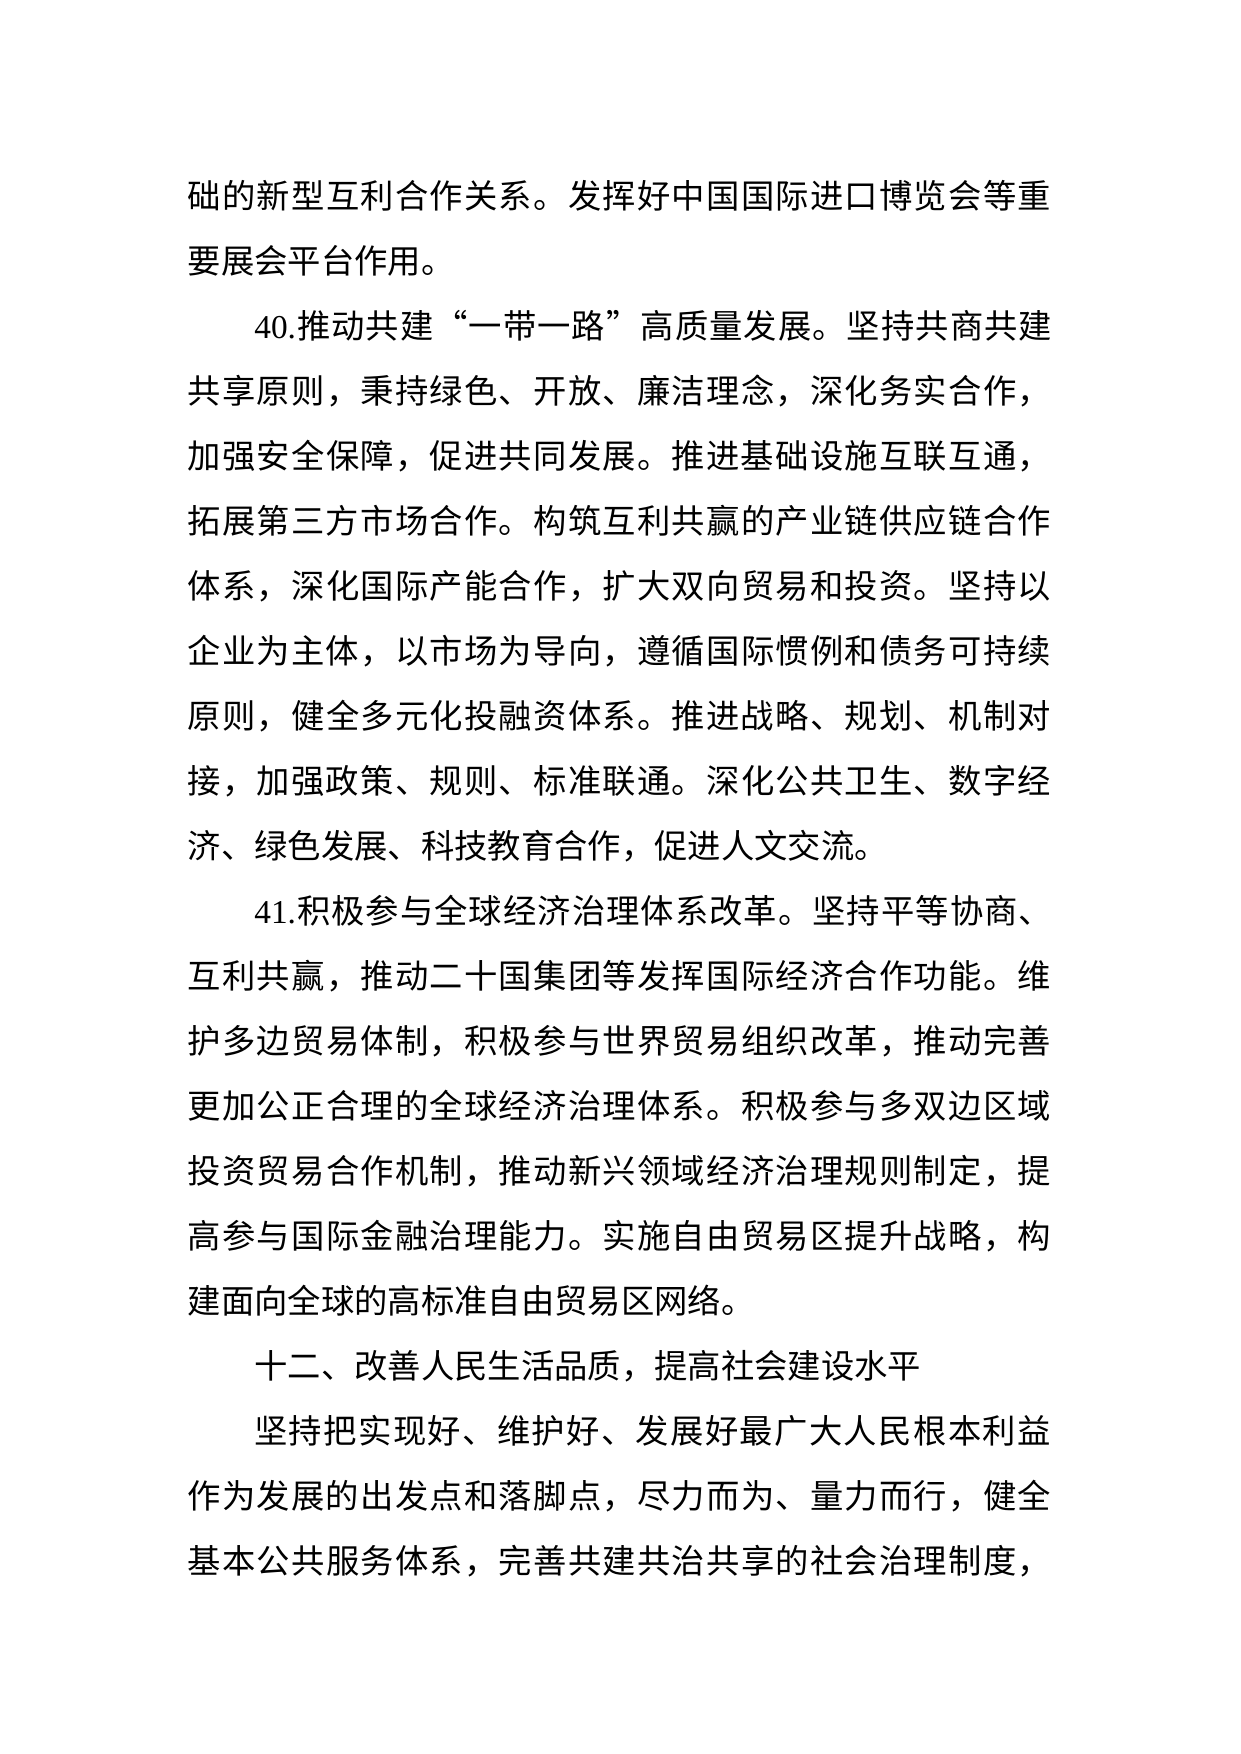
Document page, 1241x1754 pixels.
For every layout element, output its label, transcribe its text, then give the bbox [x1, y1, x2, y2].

list 40.推动共建“一带一路”高质量发展。坚持共商共建共享原则，秉持绿色、开放、廉洁理念，深化务实合作，加强安全保障，促进共同发展。推进基础设施互联互通，拓展第三方市场合作。构筑互利共赢的产业链供应链合作体系，深化国际产能合作，扩大双向贸易和投资。坚持以企业为主体，以市场为导向，遵循国际惯例和债务可持续原则，健全多元化投融资体系。推进战略、规划、机制对接，加强政策、规则、标准联通。深化公共卫生、数字经济、绿色发展、科技教育合作，促进人文交流。 [187, 292, 1053, 877]
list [187, 1397, 1053, 1592]
list 十二、改善人民生活品质，提高社会建设水平 [187, 1332, 1053, 1397]
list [187, 162, 1053, 292]
list 41.积极参与全球经济治理体系改革。坚持平等协商、互利共赢，推动二十国集团等发挥国际经济合作功能。维护多边贸易体制，积极参与世界贸易组织改革，推动完善更加公正合理的全球经济治理体系。积极参与多双边区域投资贸易合作机制，推动新兴领域经济治理规则制定，提高参与国际金融治理能力。实施自由贸易区提升战略，构建面向全球的高标准自由贸易区网络。 [187, 877, 1053, 1332]
